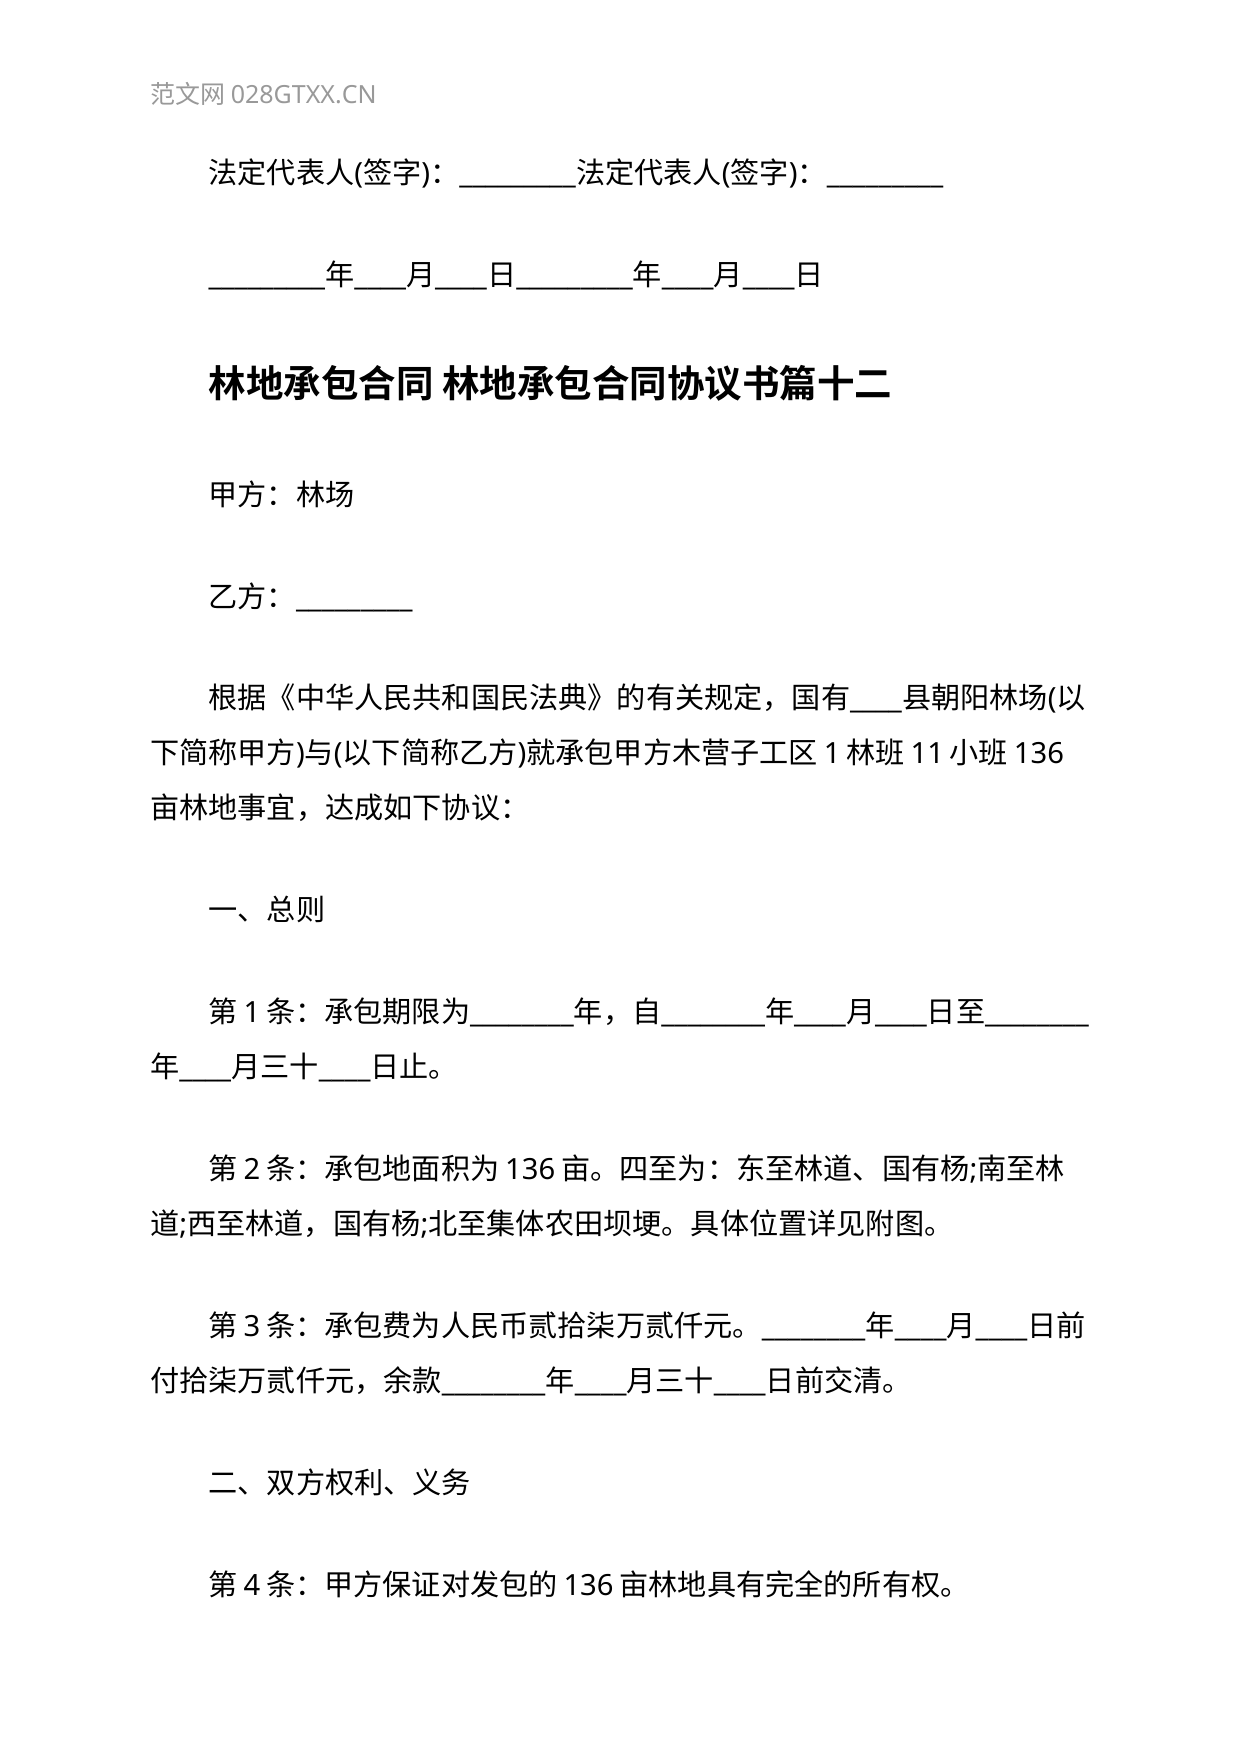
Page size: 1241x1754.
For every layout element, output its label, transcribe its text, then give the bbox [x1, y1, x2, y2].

text 根据《中华人民共和国民法典》的有关规定，国有____县朝阳林场(以下简称甲方)与(以下简称乙方)就承包甲方木营子工区1林班11小班136亩林地事宜，达成如下协议： [150, 675, 1090, 827]
text 二、双方权利、义务 [150, 1459, 1090, 1502]
text 乙方：_________ [150, 573, 1090, 616]
text 第1条：承包期限为________年，自________年____月____日至________年____月三十____日止。 [150, 989, 1090, 1086]
text 第4条：甲方保证对发包的136亩林地具有完全的所有权。 [150, 1561, 1090, 1604]
text 法定代表人(签字)：_________法定代表人(签字)：_________ [150, 150, 1090, 192]
text 第3条：承包费为人民币贰拾柒万贰仟元。________年____月____日前付拾柒万贰仟元，余款________年____月三十____日前交清。 [150, 1303, 1090, 1400]
text _________年____月____日_________年____月____日 [150, 252, 1090, 294]
text 一、总则 [150, 887, 1090, 929]
text 第2条：承包地面积为136亩。四至为：东至林道、国有杨;南至林道;西至林道，国有杨;北至集体农田坝埂。具体位置详见附图。 [150, 1146, 1090, 1243]
text 林地承包合同 林地承包合同协议书篇十二 [150, 354, 1090, 408]
text 甲方：林场 [150, 471, 1090, 514]
